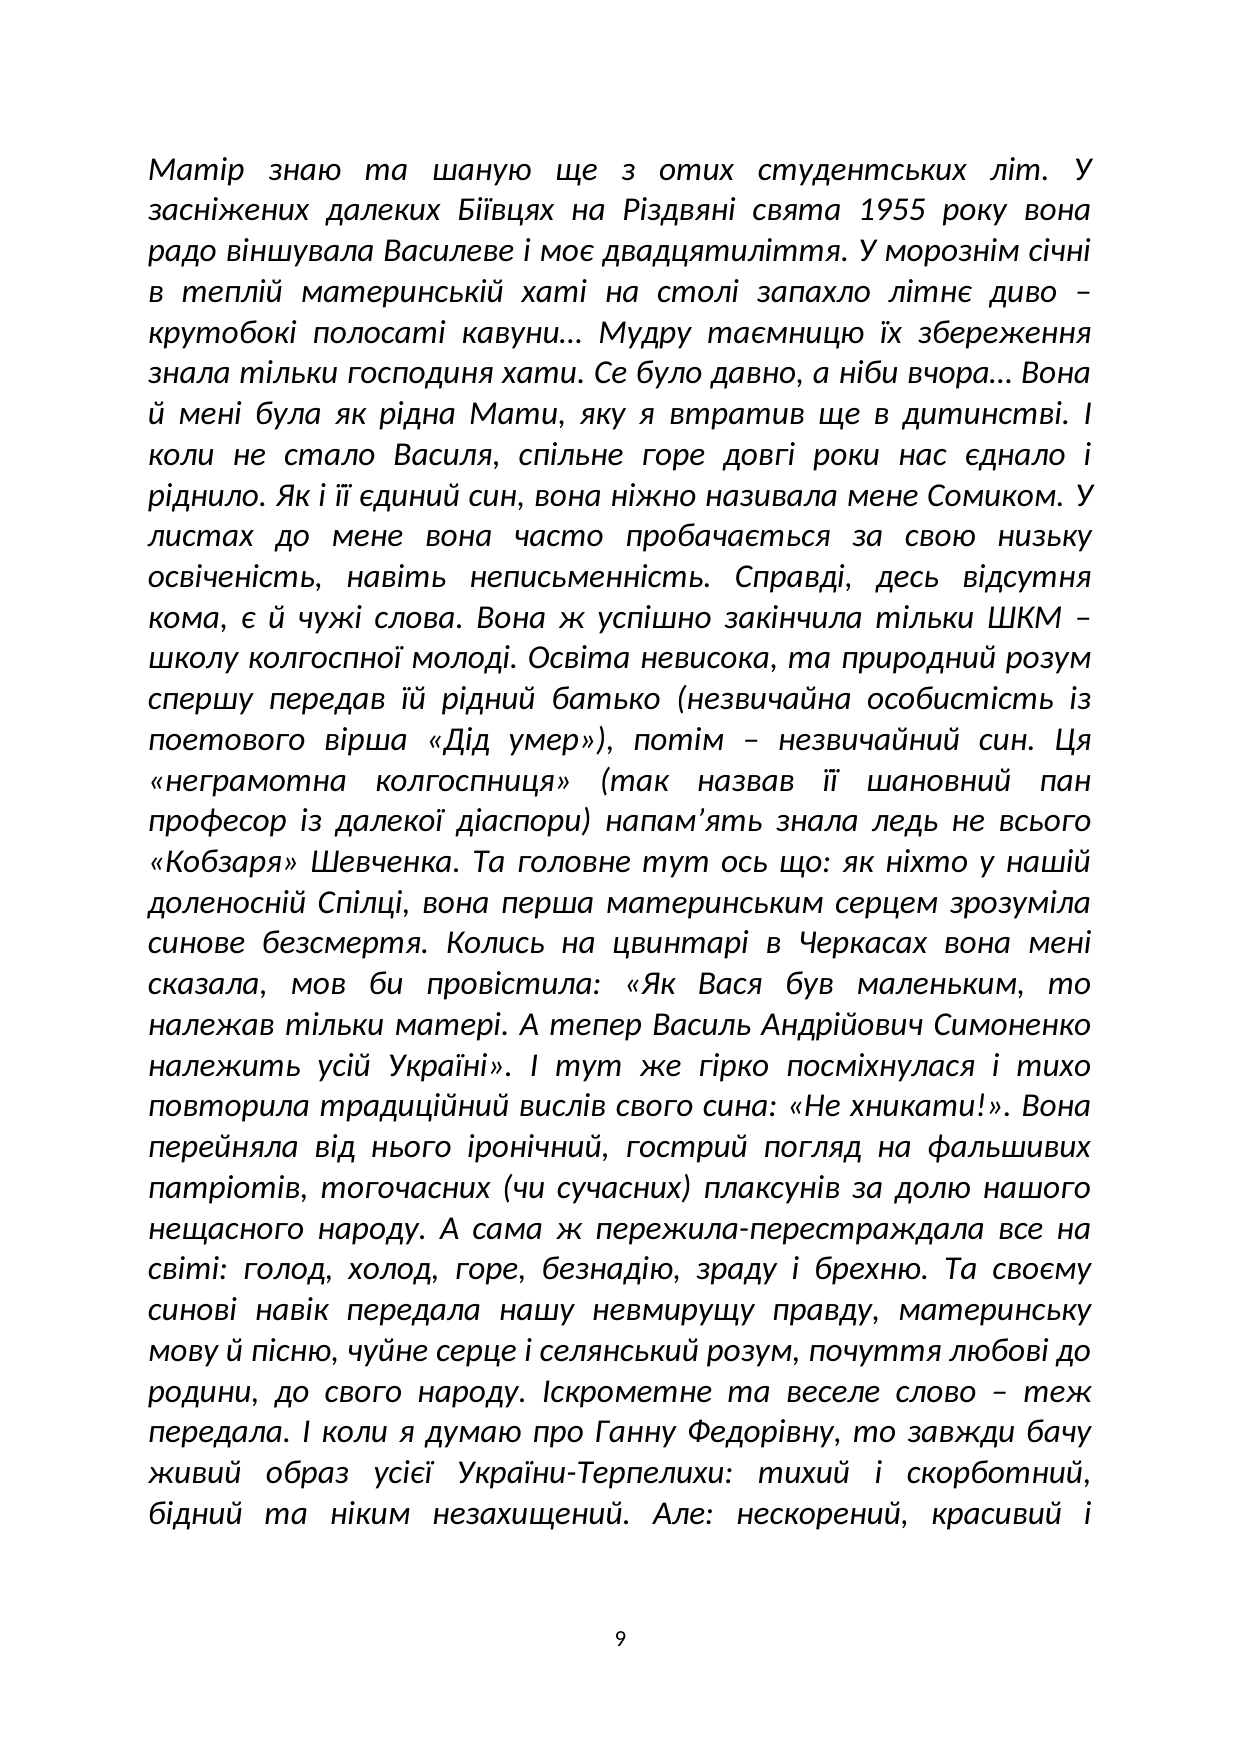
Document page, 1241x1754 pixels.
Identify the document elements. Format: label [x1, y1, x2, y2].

text [148, 148, 1092, 1532]
